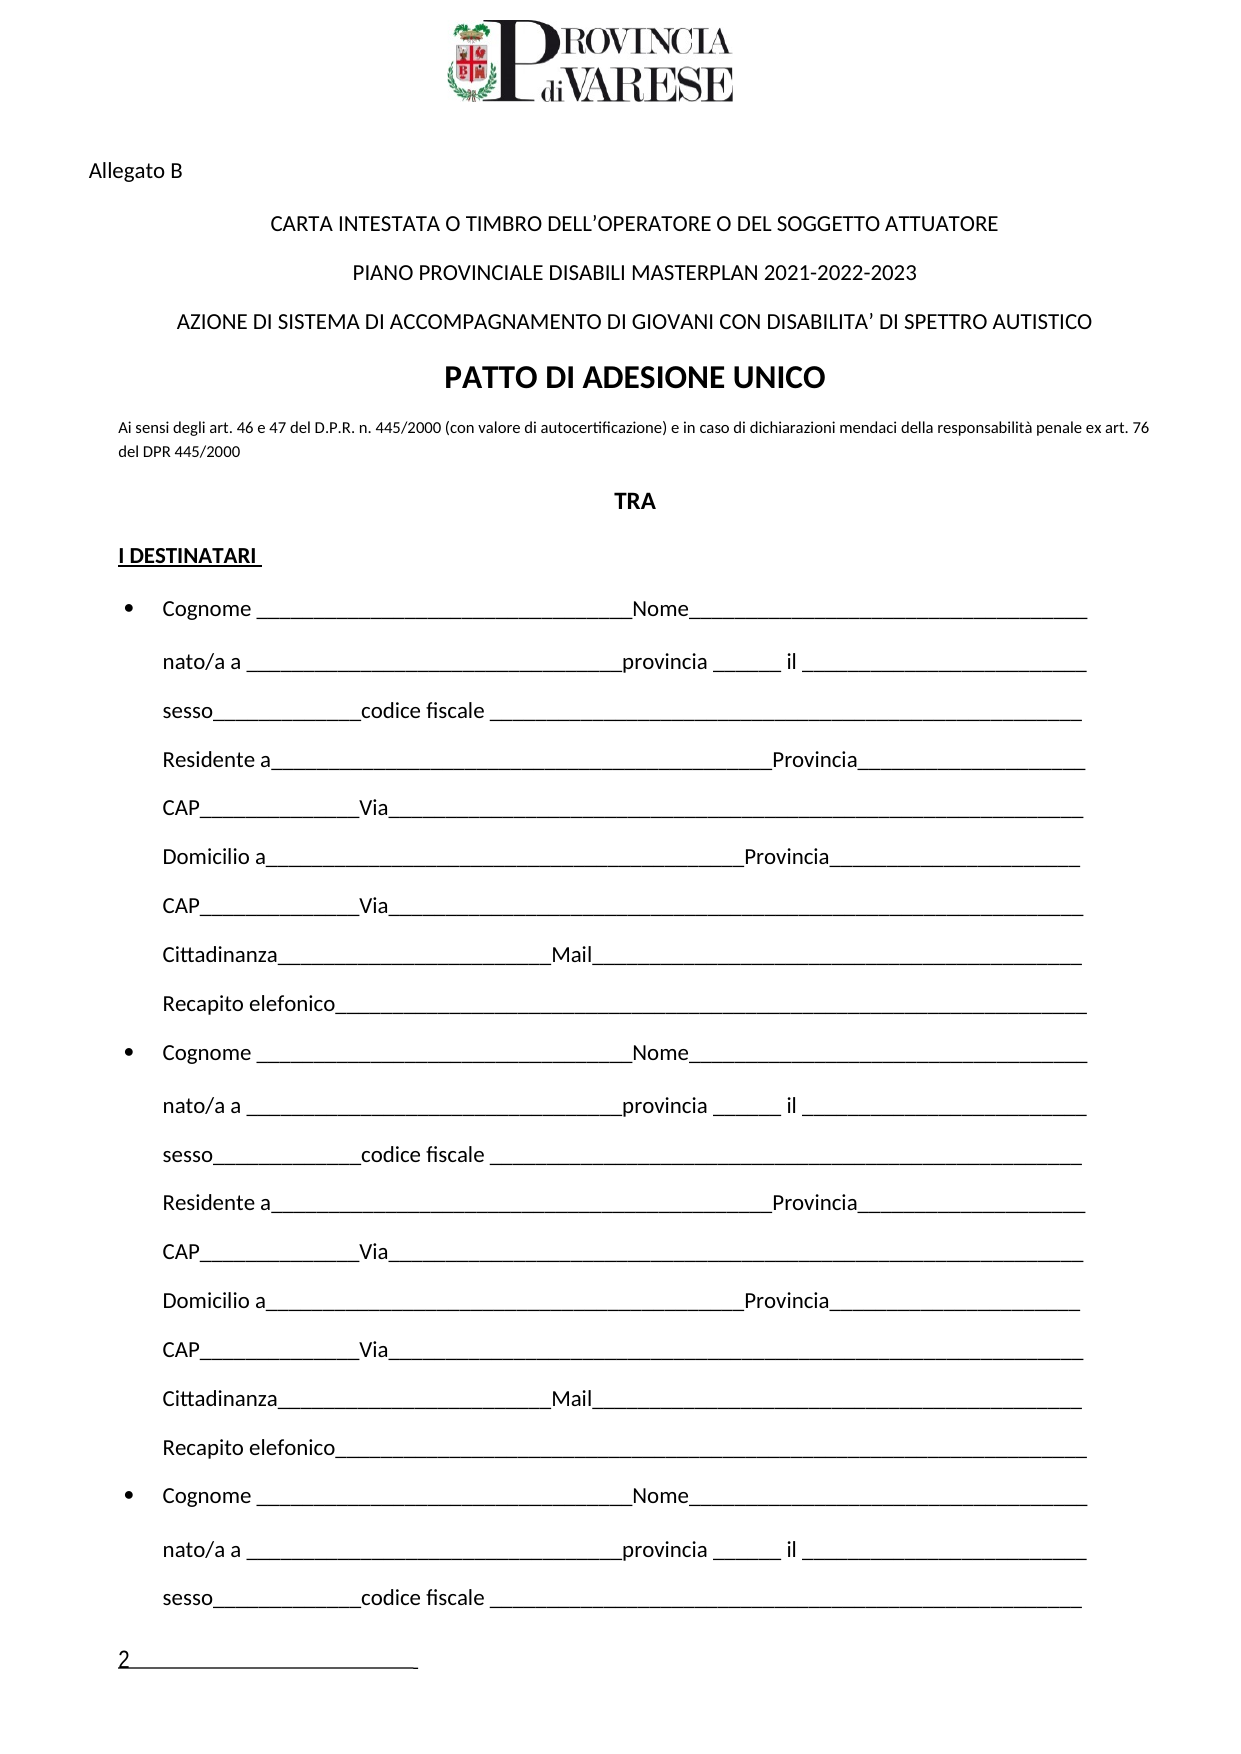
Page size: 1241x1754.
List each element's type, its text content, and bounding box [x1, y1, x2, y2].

text PIANO PROVINCIALE DISABILI MASTERPLAN 2021-2022-2023 [118, 258, 1152, 286]
text Domicilio a__________________________________________Provincia______________________ [162, 1286, 1152, 1314]
text Domicilio a__________________________________________Provincia______________________ [162, 842, 1152, 870]
text Recapito elefonico__________________________________________________________________ [162, 989, 1152, 1017]
list Cognome _________________________________Nome___________________________________ [125, 1038, 1152, 1066]
text Residente a____________________________________________Provincia____________________ [162, 1188, 1152, 1217]
text Residente a____________________________________________Provincia____________________ [162, 745, 1152, 773]
text sesso_____________codice fiscale ____________________________________________________ [162, 1140, 1152, 1168]
text Cittadinanza________________________Mail___________________________________________ [162, 940, 1152, 968]
text nato/a a _________________________________provincia ______ il _________________________ [162, 1091, 1152, 1119]
text PATTO DI ADESIONE UNICO [118, 356, 1152, 397]
list Cognome _________________________________Nome___________________________________ [125, 1482, 1152, 1510]
text I DESTINATARI [118, 541, 1152, 569]
picture [447, 20, 733, 102]
list Cognome _________________________________Nome___________________________________ [125, 594, 1152, 622]
text sesso_____________codice fiscale ____________________________________________________ [162, 696, 1152, 724]
text CAP______________Via_____________________________________________________________ [162, 1237, 1152, 1265]
text CARTA INTESTATA O TIMBRO DELL’OPERATORE O DEL SOGGETTO ATTUATORE [118, 209, 1152, 237]
text Cittadinanza________________________Mail___________________________________________ [162, 1384, 1152, 1412]
text CAP______________Via_____________________________________________________________ [162, 793, 1152, 822]
text CAP______________Via_____________________________________________________________ [162, 891, 1152, 919]
text nato/a a _________________________________provincia ______ il _________________________ [162, 647, 1152, 675]
text nato/a a _________________________________provincia ______ il _________________________ [162, 1535, 1152, 1563]
text Allegato B [88, 156, 1152, 184]
text TRA [118, 485, 1152, 516]
text sesso_____________codice fiscale ____________________________________________________ [162, 1583, 1152, 1612]
text CAP______________Via_____________________________________________________________ [162, 1335, 1152, 1363]
text Ai sensi degli art. 46 e 47 del D.P.R. n. 445/2000 (con valore di autocertificazione) e in caso di dichiarazioni mendaci della responsabilità penale ex art. 76 del DPR 445/2000 [118, 418, 1152, 461]
text AZIONE DI SISTEMA DI ACCOMPAGNAMENTO DI GIOVANI CON DISABILITA’ DI SPETTRO AUTISTICO [118, 307, 1152, 335]
text Recapito elefonico__________________________________________________________________ [162, 1433, 1152, 1461]
